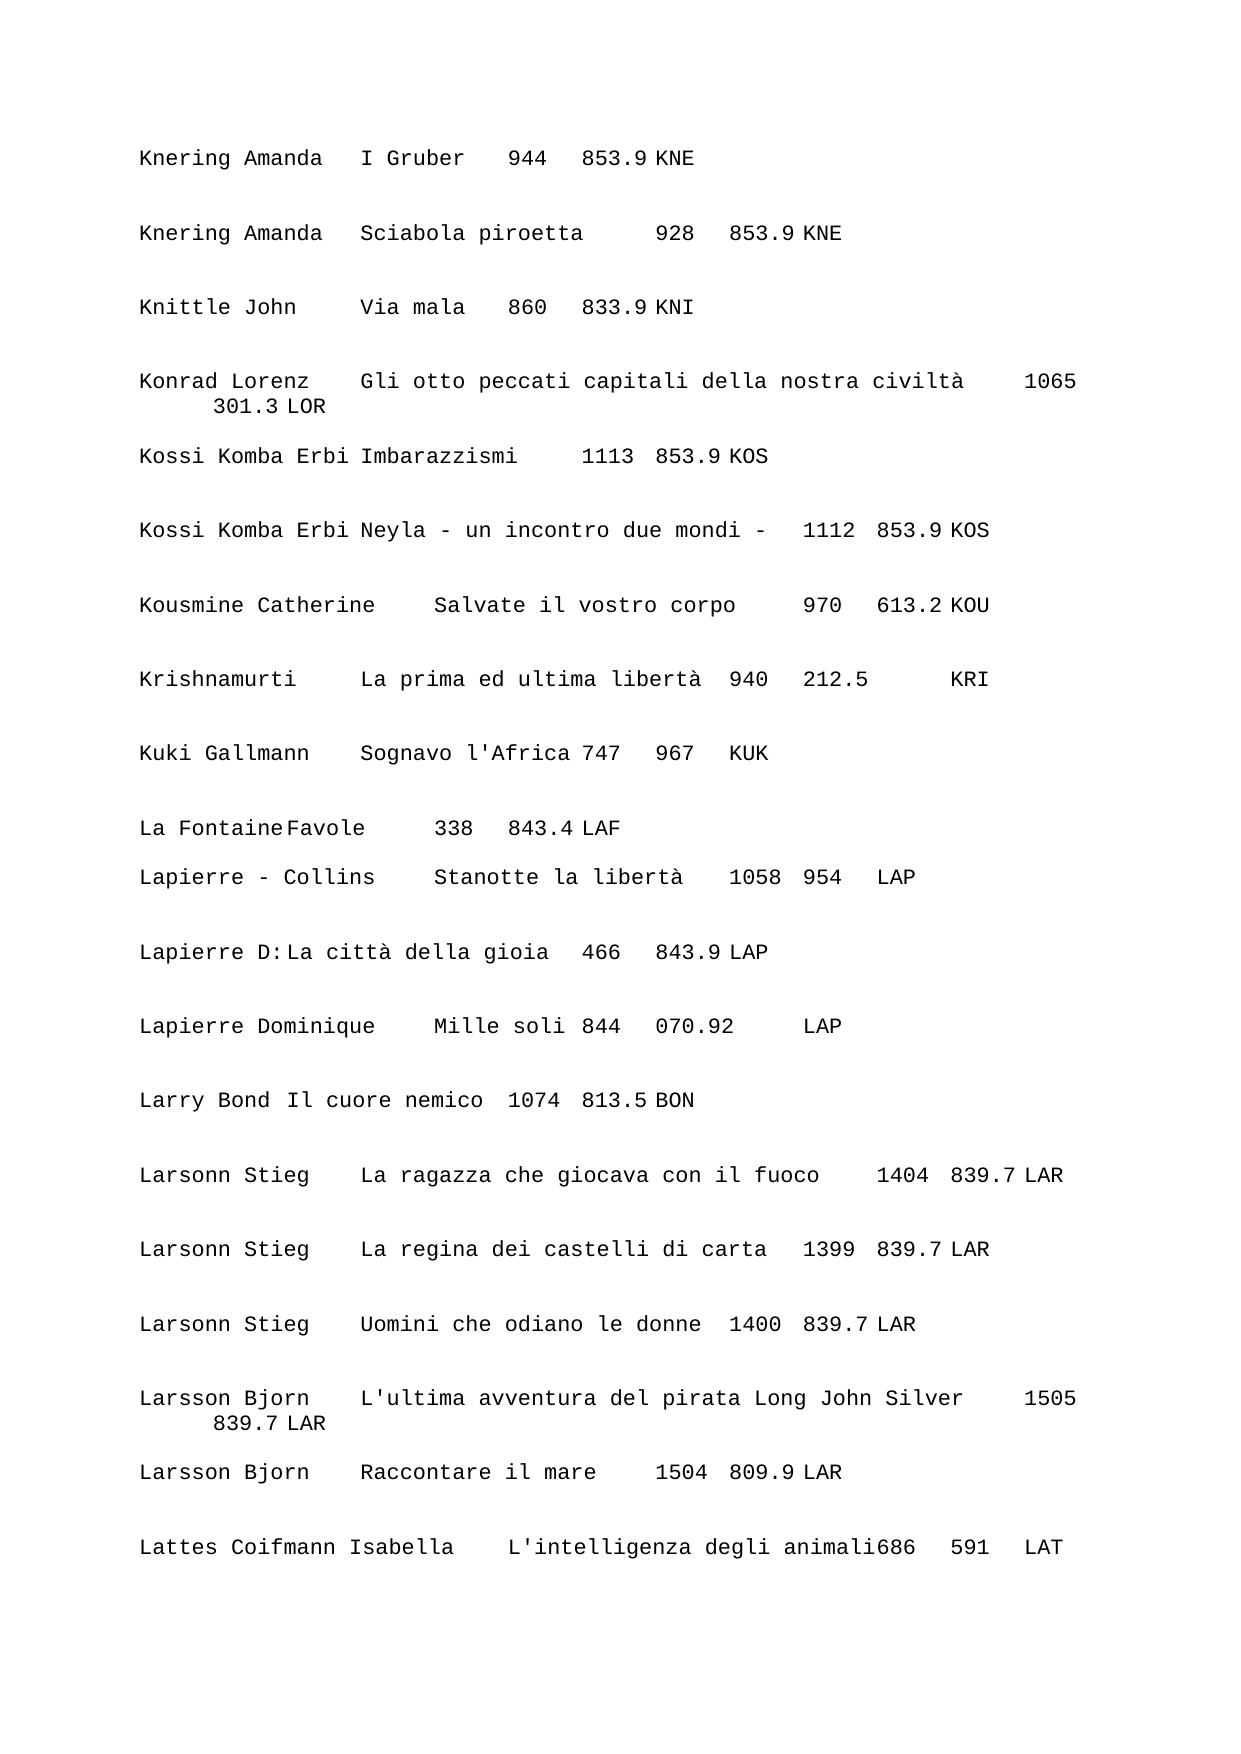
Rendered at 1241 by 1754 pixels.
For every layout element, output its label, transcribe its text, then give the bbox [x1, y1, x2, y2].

text Knering Amanda I Gruber 944 853.9 KNE [139, 148, 1101, 222]
text Lapierre - Collins Stanotte la libertà 1058 954 LAP [139, 867, 1101, 941]
text Larsson Bjorn Raccontare il mare 1504 809.9 LAR [139, 1462, 1101, 1536]
text Larsonn Stieg La regina dei castelli di carta 1399 839.7 LAR [139, 1238, 1101, 1313]
text Lapierre Dominique Mille soli 844 070.92 LAP [139, 1015, 1101, 1090]
text Krishnamurti La prima ed ultima libertà 940 212.5 KRI [139, 668, 1101, 743]
text Kossi Komba Erbi Imbarazzismi 1113 853.9 KOS [139, 445, 1101, 519]
text Larry Bond Il cuore nemico 1074 813.5 BON [139, 1090, 1101, 1164]
text Lattes Coifmann Isabella L'intelligenza degli animali 686 591 LAT [139, 1536, 1101, 1610]
text Konrad Lorenz Gli otto peccati capitali della nostra civiltà 1065 301.3 LOR [139, 371, 1101, 445]
text Kousmine Catherine Salvate il vostro corpo 970 613.2 KOU [139, 594, 1101, 668]
text Lapierre D: La città della gioia 466 843.9 LAP [139, 941, 1101, 1015]
text Kuki Gallmann Sognavo l'Africa 747 967 KUK [139, 743, 1101, 817]
text Knittle John Via mala 860 833.9 KNI [139, 296, 1101, 371]
text Larsson Bjorn L'ultima avventura del pirata Long John Silver 1505 839.7 LAR [139, 1387, 1101, 1462]
text Knering Amanda Sciabola piroetta 928 853.9 KNE [139, 222, 1101, 296]
text Kossi Komba Erbi Neyla - un incontro due mondi - 1112 853.9 KOS [139, 519, 1101, 594]
text La Fontaine Favole 338 843.4 LAF [139, 817, 1101, 867]
text Larsonn Stieg La ragazza che giocava con il fuoco 1404 839.7 LAR [139, 1164, 1101, 1238]
text Larsonn Stieg Uomini che odiano le donne 1400 839.7 LAR [139, 1313, 1101, 1387]
